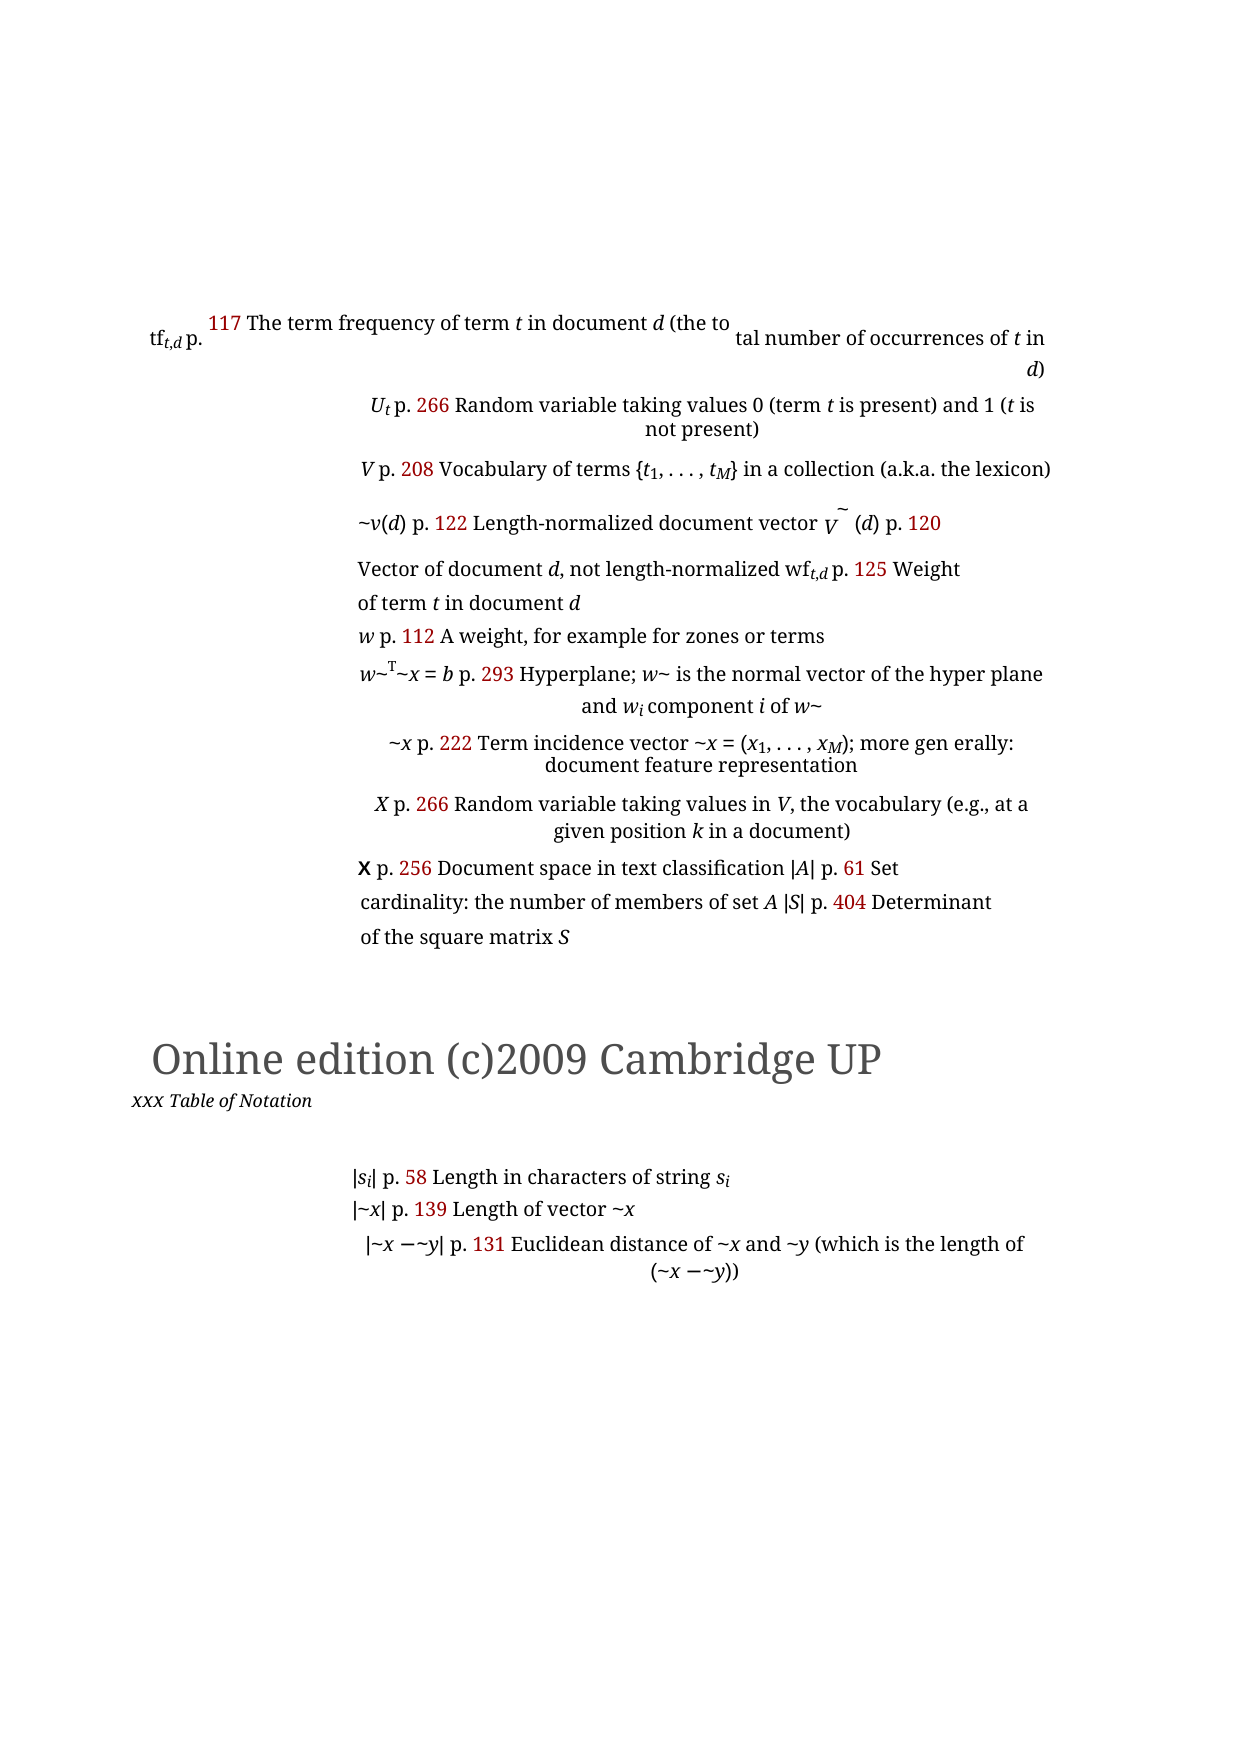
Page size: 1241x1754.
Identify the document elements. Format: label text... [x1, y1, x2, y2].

text V p. 208 Vocabulary of terms {t1, . . . , tM} in a collection (a.k.a. the lexicon) [359, 452, 1052, 482]
text ~v(d) p. 122 Length-normalized document vector V~ (d) p. 120 Vector of document d, not length-normalized wft,d p. 125 Weight of term t in document d [357, 494, 982, 617]
text tft,d p. 117 The term frequency of term t in document d (the to tal number of occurrences of t in d) [131, 309, 1045, 382]
text |si| p. 58 Length in characters of string si [352, 1157, 1198, 1192]
text X p. 256 Document space in text classification |A| p. 61 Set cardinality: the number of members of set A |S| p. 404 Determinant of the square matrix S [358, 854, 1009, 950]
text Ut p. 266 Random variable taking values 0 (term t is present) and 1 (t is not present) [359, 388, 1045, 442]
text xxx Table of Notation [131, 1087, 1198, 1114]
text |~x −~y| p. 131 Euclidean distance of ~x and ~y (which is the length of (~x −~y)) [352, 1230, 1037, 1285]
text X p. 266 Random variable taking values in V, the vocabulary (e.g., at a given position k in a document) [358, 791, 1046, 845]
text w p. 112 A weight, for example for zones or terms [358, 622, 1198, 649]
text ~x p. 222 Term incidence vector ~x = (x1, . . . , xM); more gen erally: document feature representation [358, 726, 1045, 779]
text |~x| p. 139 Length of vector ~x [352, 1195, 1198, 1222]
text w~T~x = b p. 293 Hyperplane; w~ is the normal vector of the hyper plane and wi component i of w~ [358, 657, 1045, 721]
text Online edition (c)2009 Cambridge UP [151, 1030, 1198, 1087]
